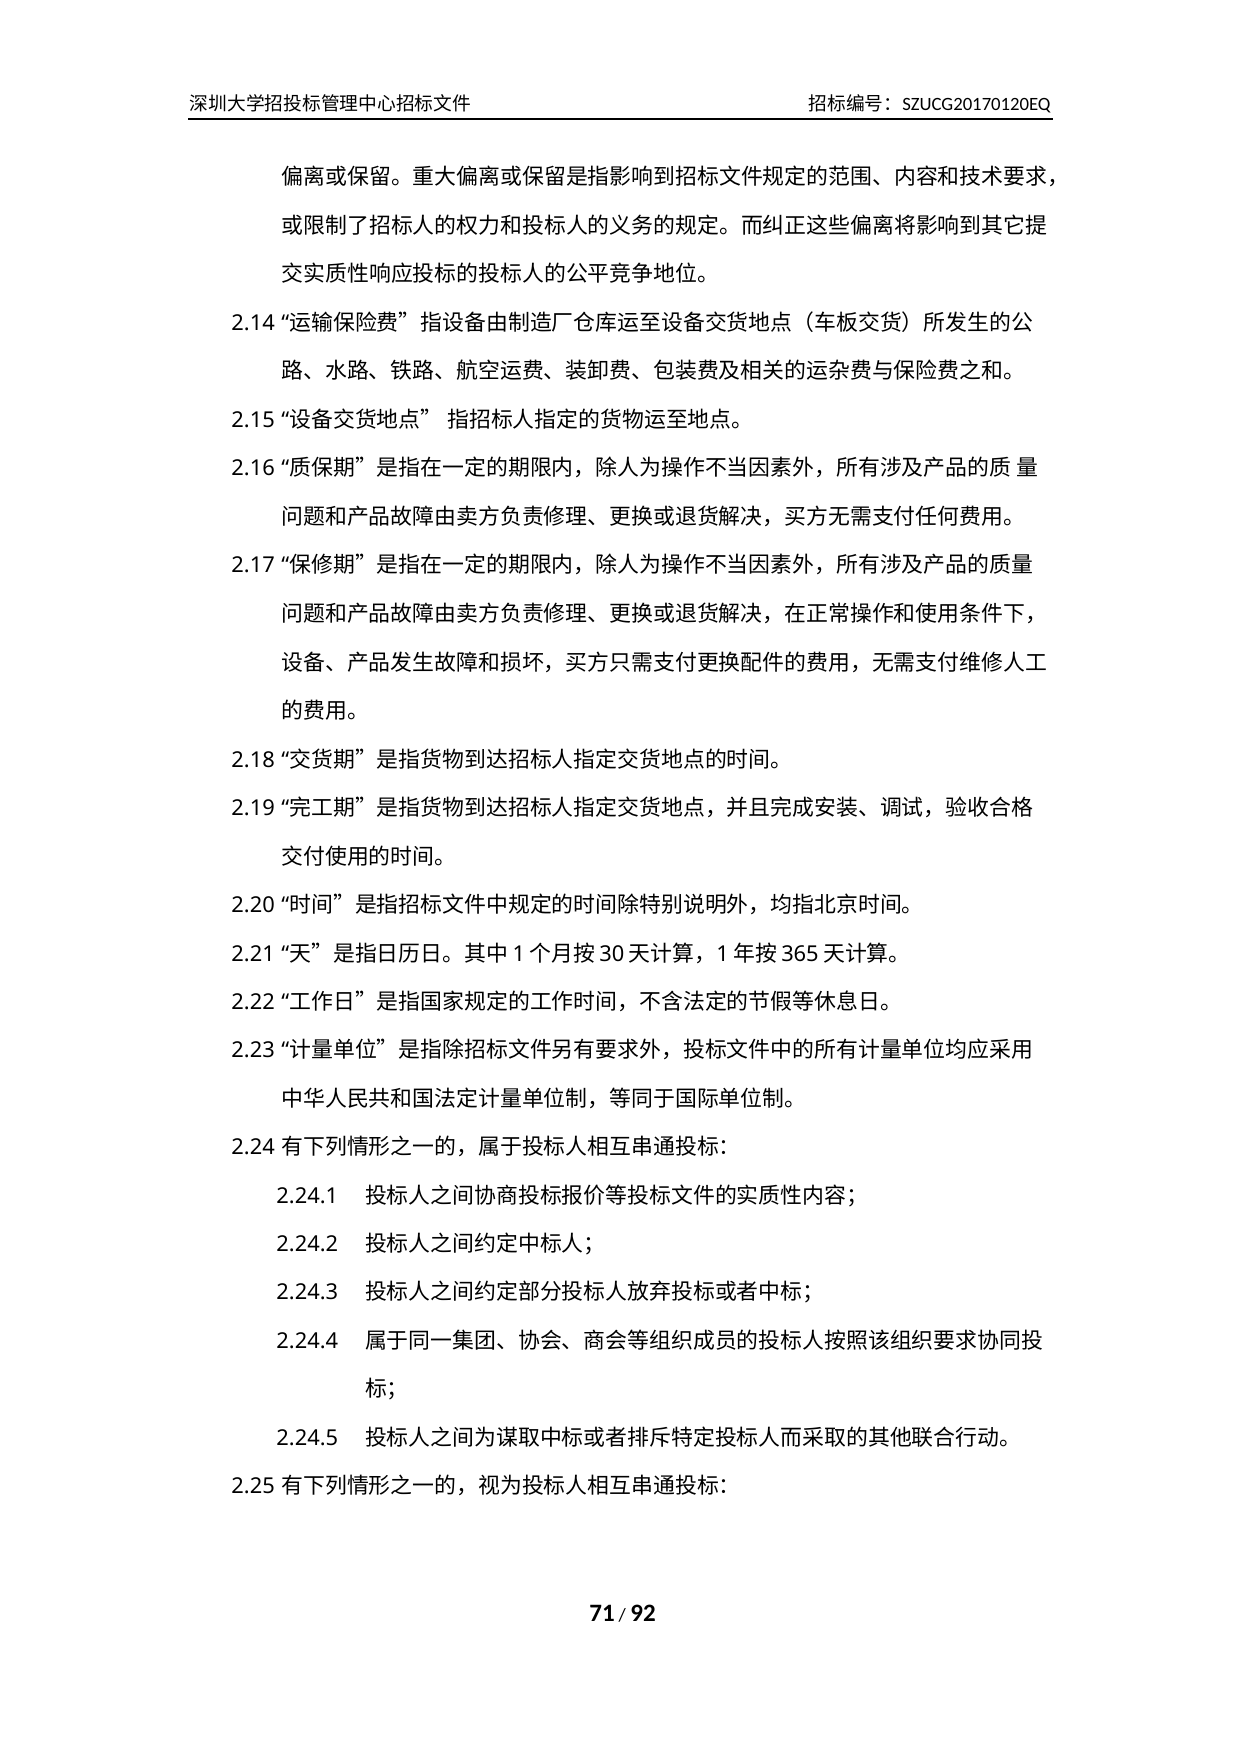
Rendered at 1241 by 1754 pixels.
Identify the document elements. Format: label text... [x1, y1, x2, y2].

list “交货期”是指货物到达招标人指定交货地点的时间。 [231, 741, 1053, 774]
list 属于同一集团、协会、商会等组织成员的投标人按照该组织要求协同投标； [276, 1322, 1053, 1403]
list “完工期”是指货物到达招标人指定交货地点，并且完成安装、调试，验收合格交付使用的时间。 [231, 790, 1053, 871]
list “质保期”是指在一定的期限内，除人为操作不当因素外，所有涉及产品的质 量问题和产品故障由卖方负责修理、更换或退货解决，买方无需支付任何费用。 [231, 450, 1053, 531]
list 投标人之间约定部分投标人放弃投标或者中标； [276, 1274, 1053, 1306]
list “保修期”是指在一定的期限内，除人为操作不当因素外，所有涉及产品的质量问题和产品故障由卖方负责修理、更换或退货解决，在正常操作和使用条件下，设备、产品发生故障和损坏，买方只需支付更换配件的费用，无需支付维修人工的费用。 [231, 547, 1053, 726]
list 有下列情形之一的，属于投标人相互串通投标： [231, 1129, 1053, 1161]
list 有下列情形之一的，视为投标人相互串通投标： [231, 1468, 1053, 1500]
list 投标人之间为谋取中标或者排斥特定投标人而采取的其他联合行动。 [276, 1419, 1053, 1452]
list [231, 158, 1053, 288]
list “计量单位”是指除招标文件另有要求外，投标文件中的所有计量单位均应采用中华人民共和国法定计量单位制，等同于国际单位制。 [231, 1032, 1053, 1113]
list 投标人之间约定中标人； [276, 1226, 1053, 1258]
list “时间”是指招标文件中规定的时间除特别说明外，均指北京时间。 [231, 887, 1053, 919]
list 投标人之间协商投标报价等投标文件的实质性内容； [276, 1177, 1053, 1210]
list “设备交货地点” 指招标人指定的货物运至地点。 [231, 401, 1053, 434]
list “工作日”是指国家规定的工作时间，不含法定的节假等休息日。 [231, 983, 1053, 1016]
list “天”是指日历日。其中1个月按30天计算，1年按365天计算。 [231, 935, 1053, 968]
list “运输保险费”指设备由制造厂仓库运至设备交货地点（车板交货）所发生的公路、水路、铁路、航空运费、装卸费、包装费及相关的运杂费与保险费之和。 [231, 304, 1053, 386]
